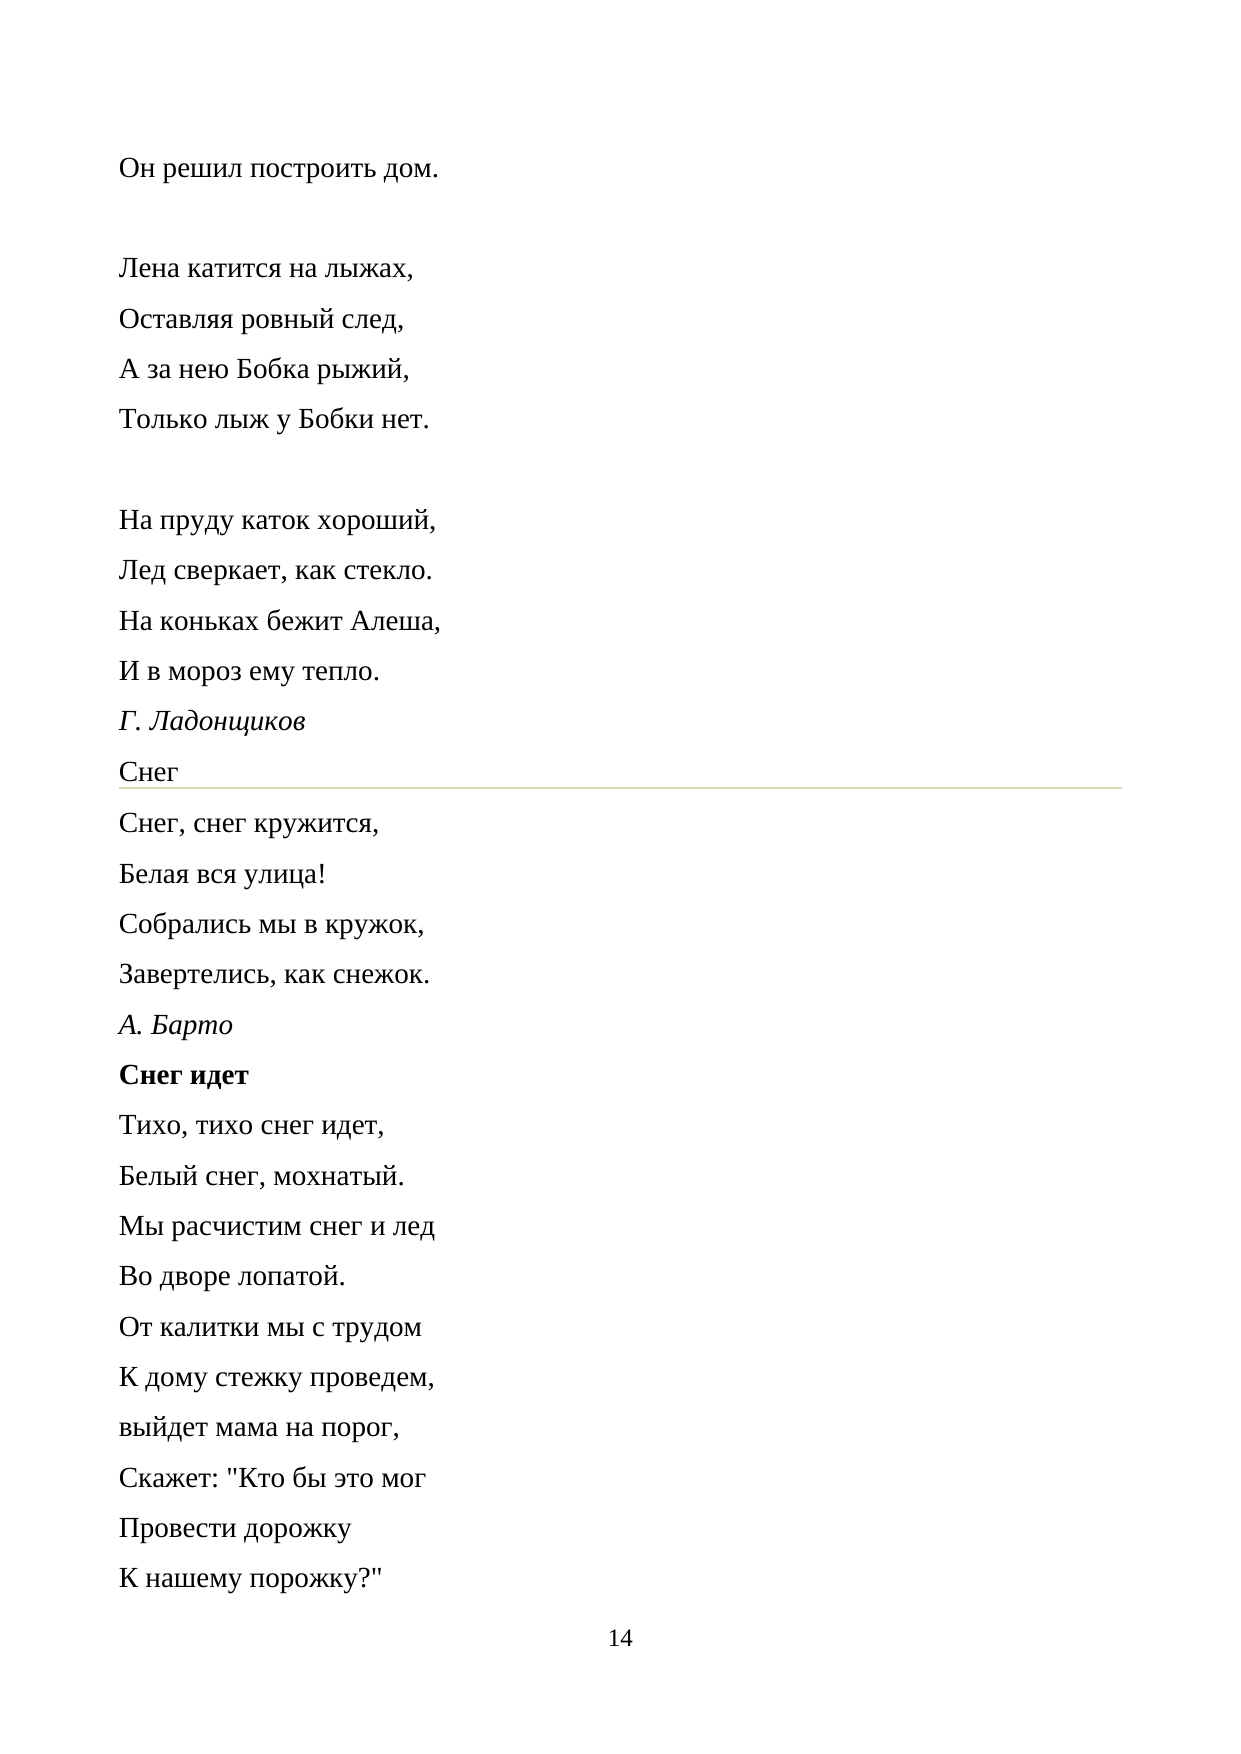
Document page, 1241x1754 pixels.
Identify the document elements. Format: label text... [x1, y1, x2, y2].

text Г. Ладонщиков [118, 703, 1122, 737]
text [118, 150, 1122, 687]
subtitle Снег [118, 754, 1122, 789]
text Снег, снег кружится, Белая вся улица! Собрались мы в кружок, Завертелись, как снежок. [118, 806, 1122, 990]
text А. Барто [118, 1007, 1122, 1040]
text Снег идет [118, 1057, 1122, 1091]
text Тихо, тихо снег идет, Белый снег, мохнатый. Мы расчистим снег и лед Во дворе лопатой. От калитки мы с трудом К дому стежку проведем, выйдет мама на порог, Скажет: "Кто бы это мог Провести дорожку К нашему порожку?" [118, 1107, 1122, 1594]
